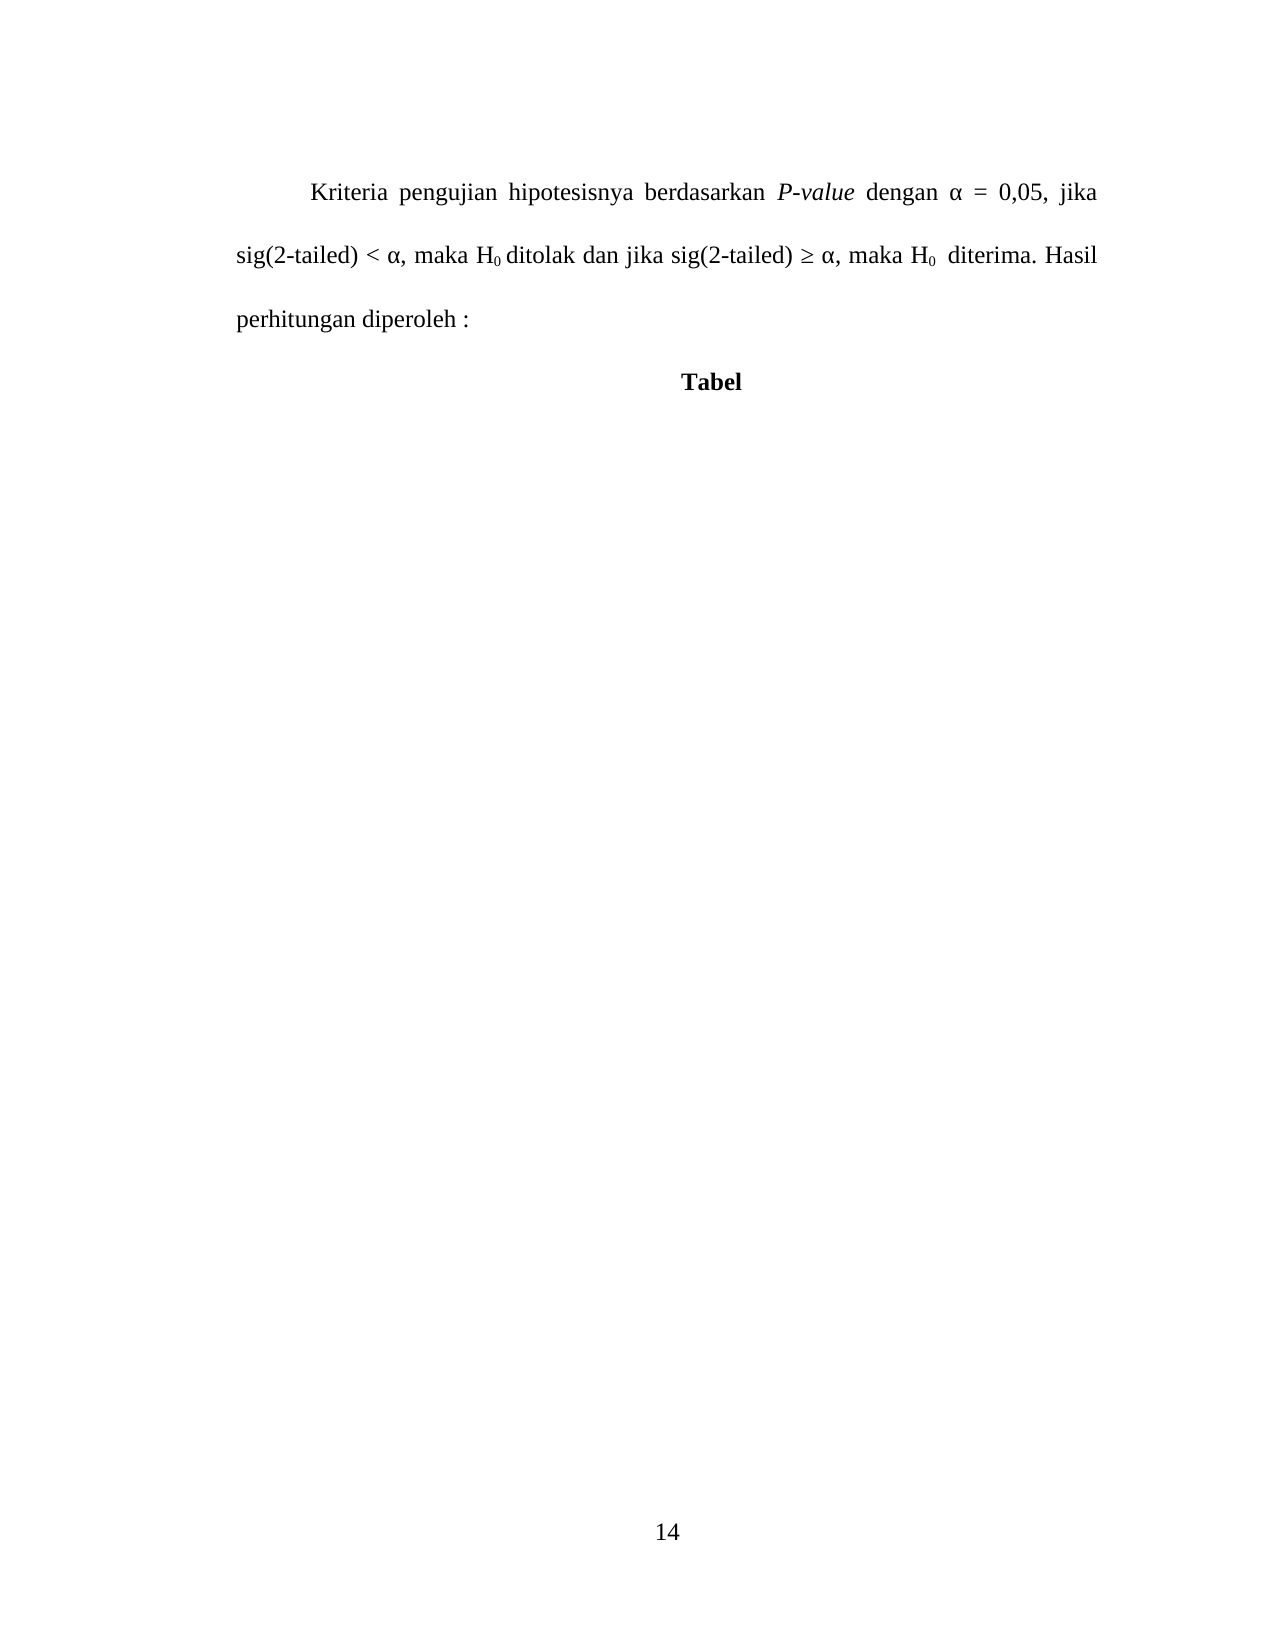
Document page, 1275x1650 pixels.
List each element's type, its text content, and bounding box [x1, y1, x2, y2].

list Tabel [325, 367, 1098, 396]
text Kriteria pengujian hipotesisnya berdasarkan P-value dengan α = 0,05, jika sig(2-tailed) < α, maka H0 ditolak dan jika sig(2-tailed) ≥ α, maka H0 diterima. Hasil perhitungan diperoleh : [236, 177, 1098, 332]
